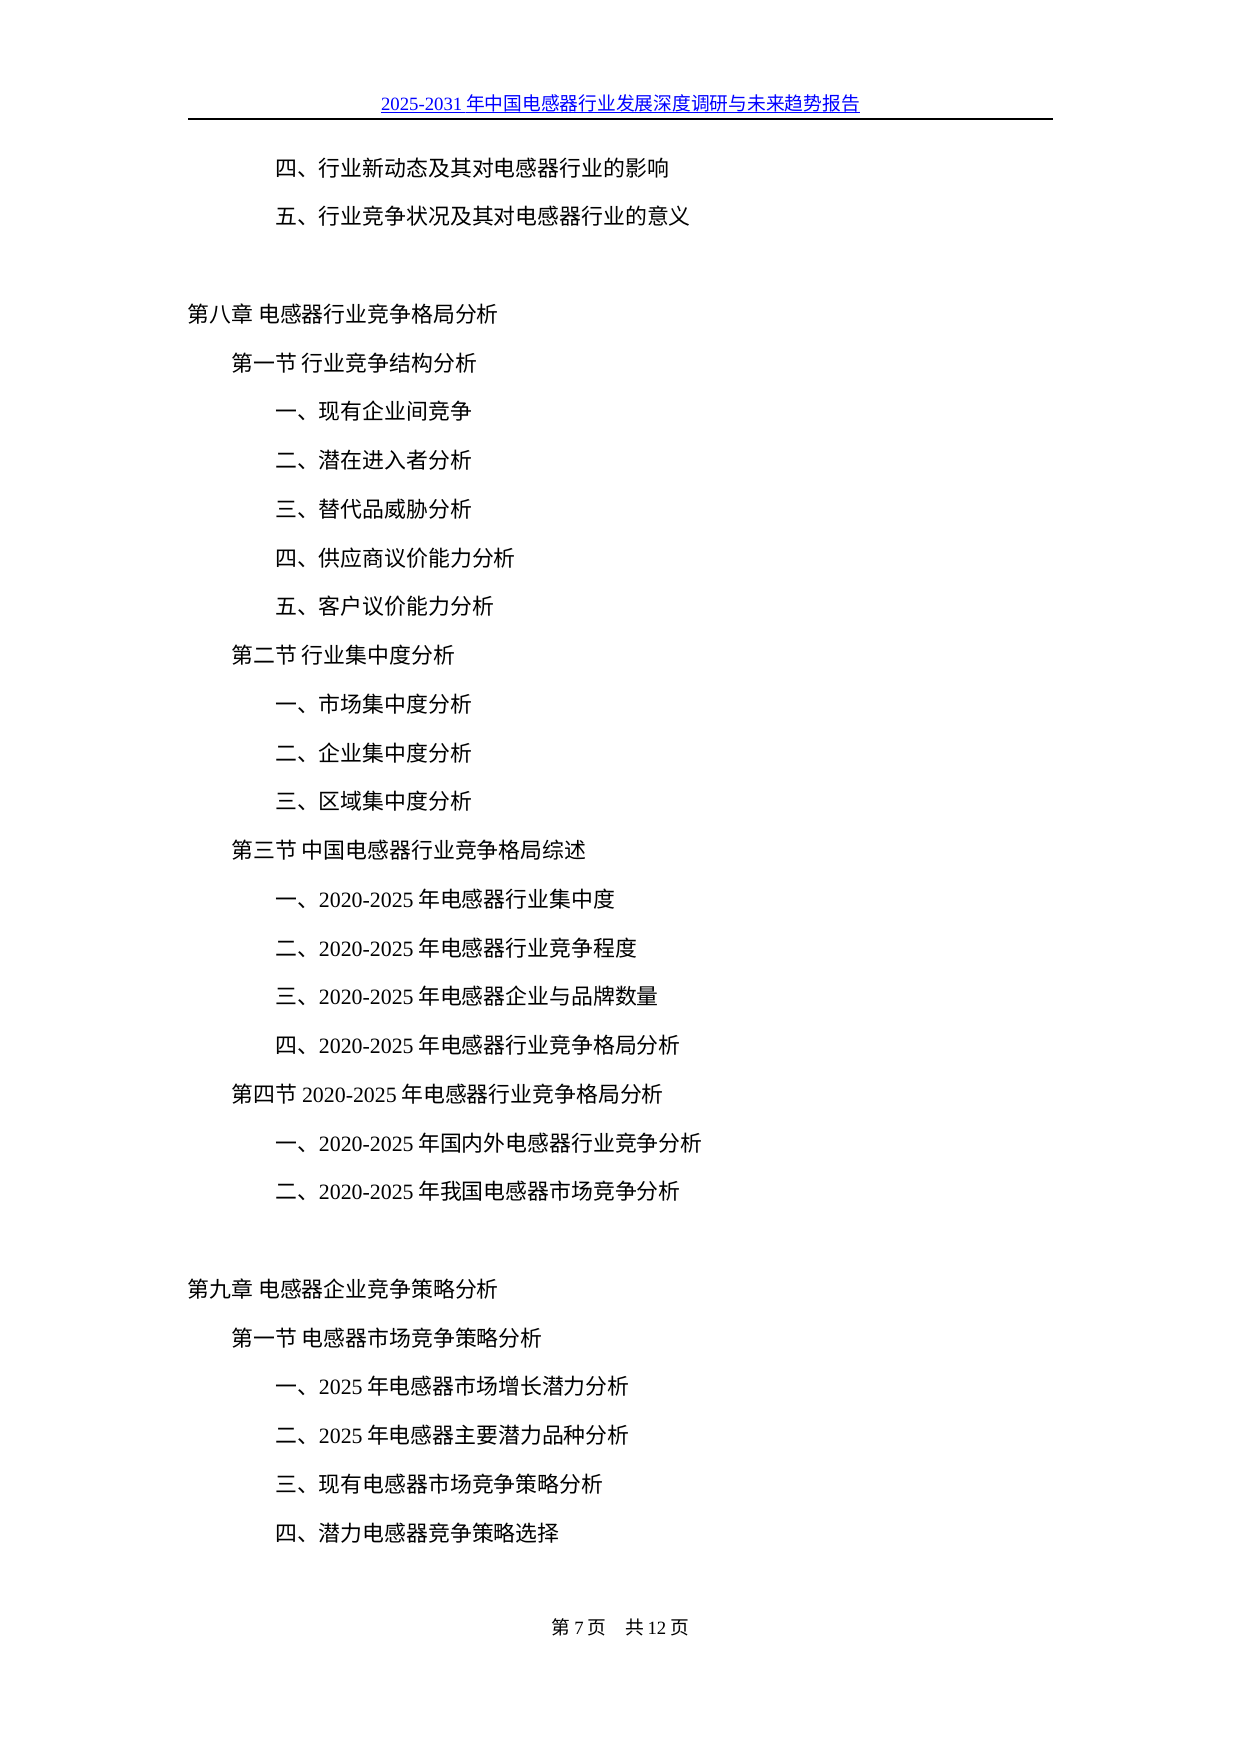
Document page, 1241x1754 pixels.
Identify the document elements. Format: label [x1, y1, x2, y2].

text [187, 150, 1053, 1548]
